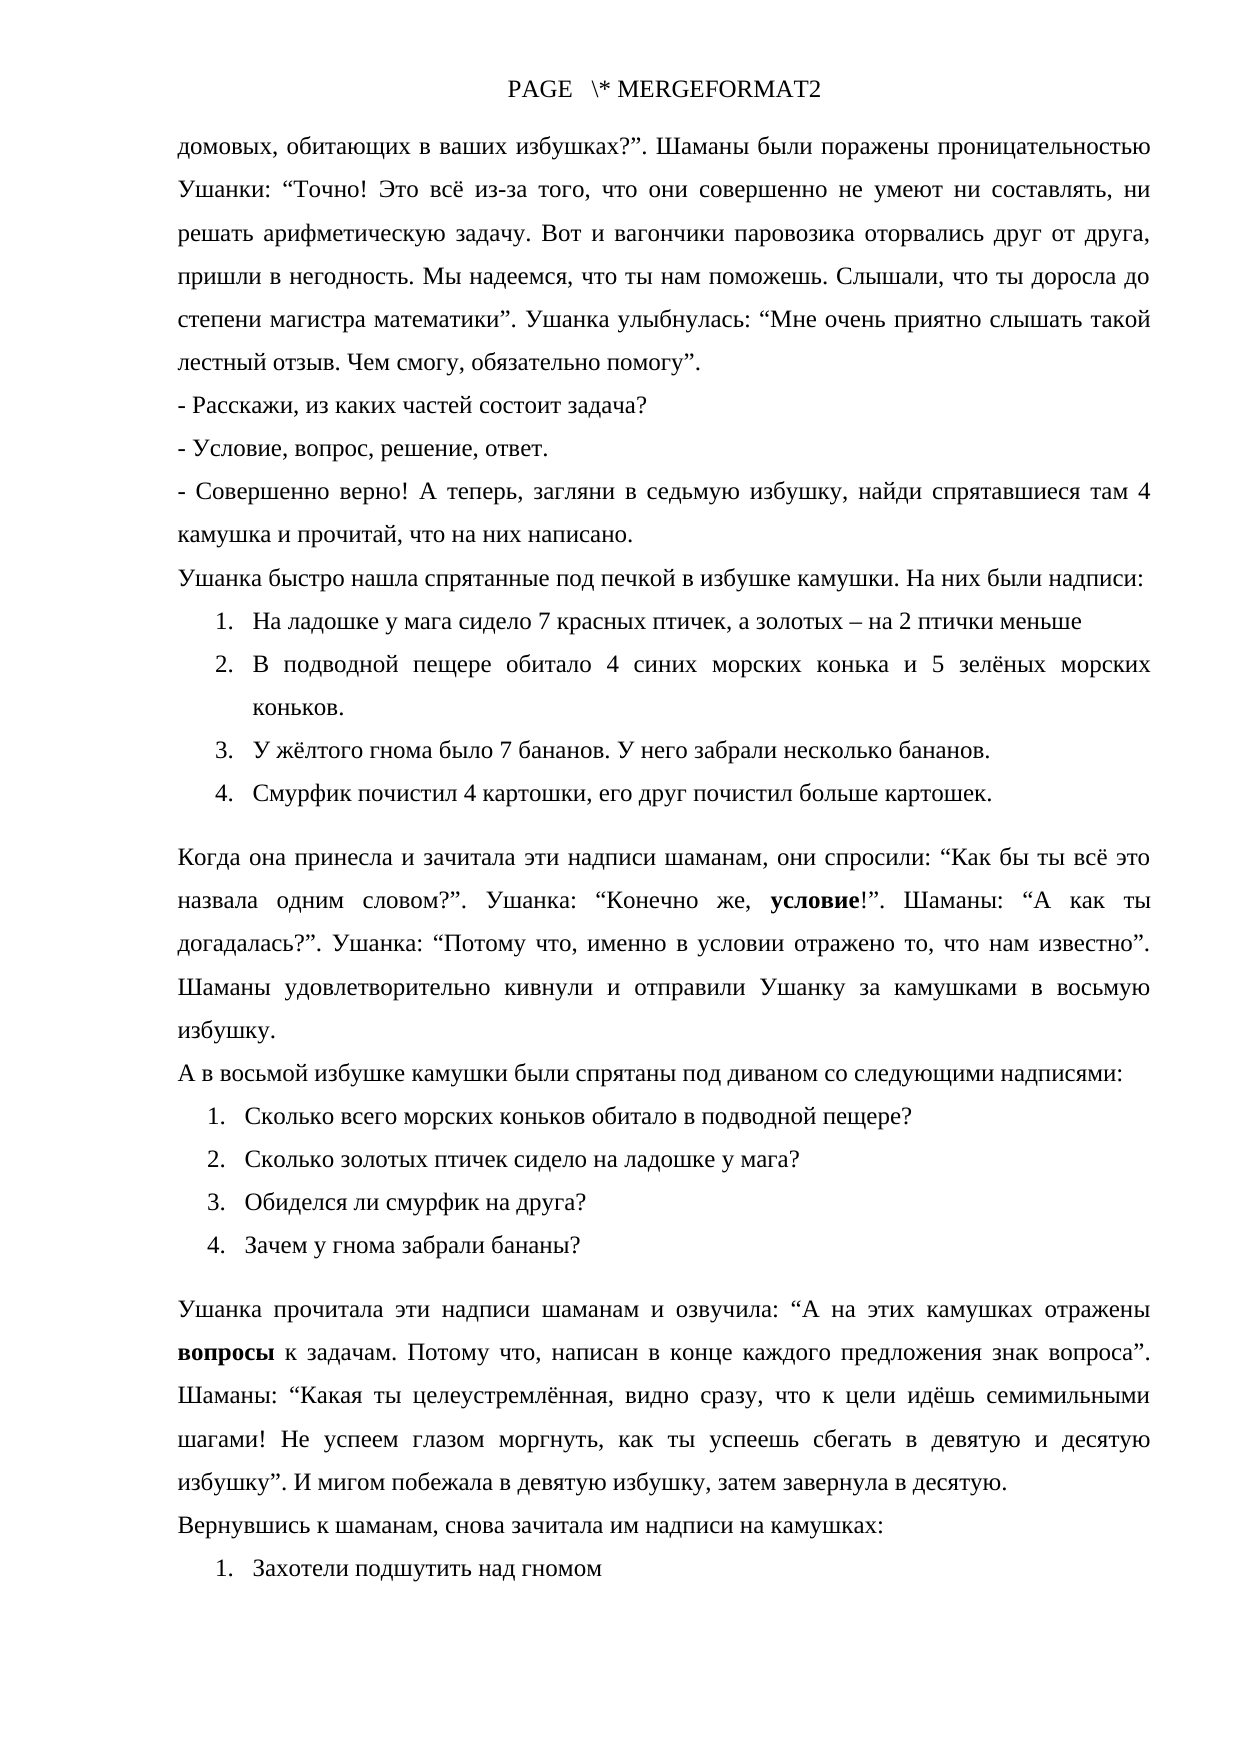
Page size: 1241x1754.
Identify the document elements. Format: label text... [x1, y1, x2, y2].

text Ушанка прочитала эти надписи шаманам и озвучила: “А на этих камушках отражены вопросы к задачам. Потому что, написан в конце каждого предложения знак вопроса”. Шаманы: “Какая ты целеустремлённая, видно сразу, что к цели идёшь семимильными шагами! Не успеем глазом моргнуть, как ты успеешь сбегать в девятую и десятую избушку”. И мигом побежала в девятую избушку, затем завернула в десятую. [177, 1294, 1152, 1496]
list Захотели подшутить над гномом [215, 1553, 1152, 1582]
text - Совершенно верно! А теперь, загляни в седьмую избушку, найди спрятавшиеся там 4 камушка и прочитай, что на них написано. [177, 476, 1152, 548]
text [177, 131, 1152, 376]
text Когда она принесла и зачитала эти надписи шаманам, они спросили: “Как бы ты всё это назвала одним словом?”. Ушанка: “Конечно же, условие!”. Шаманы: “А как ты догадалась?”. Ушанка: “Потому что, именно в условии отражено то, что нам известно”. Шаманы удовлетворительно кивнули и отправили Ушанку за камушками в восьмую избушку. [177, 842, 1152, 1043]
list У жёлтого гнома было 7 бананов. У него забрали несколько бананов. [215, 735, 1152, 764]
list Сколько всего морских коньков обитало в подводной пещере? [207, 1101, 1152, 1130]
text А в восьмой избушке камушки были спрятаны под диваном со следующими надписями: [177, 1058, 1152, 1087]
text - Условие, вопрос, решение, ответ. [177, 433, 1152, 462]
list Сколько золотых птичек сидело на ладошке у мага? [207, 1144, 1152, 1173]
text Вернувшись к шаманам, снова зачитала им надписи на камушках: [177, 1510, 1152, 1539]
text Ушанка быстро нашла спрятанные под печкой в избушке камушки. На них были надписи: [177, 563, 1152, 591]
list На ладошке у мага сидело 7 красных птичек, а золотых – на 2 птички меньше [215, 606, 1152, 634]
list Обиделся ли смурфик на друга? [207, 1187, 1152, 1216]
list В подводной пещере обитало 4 синих морских конька и 5 зелёных морских коньков. [215, 649, 1152, 721]
list Зачем у гнома забрали бананы? [207, 1230, 1152, 1259]
text - Расскажи, из каких частей состоит задача? [177, 390, 1152, 419]
list Смурфик почистил 4 картошки, его друг почистил больше картошек. [215, 778, 1152, 807]
